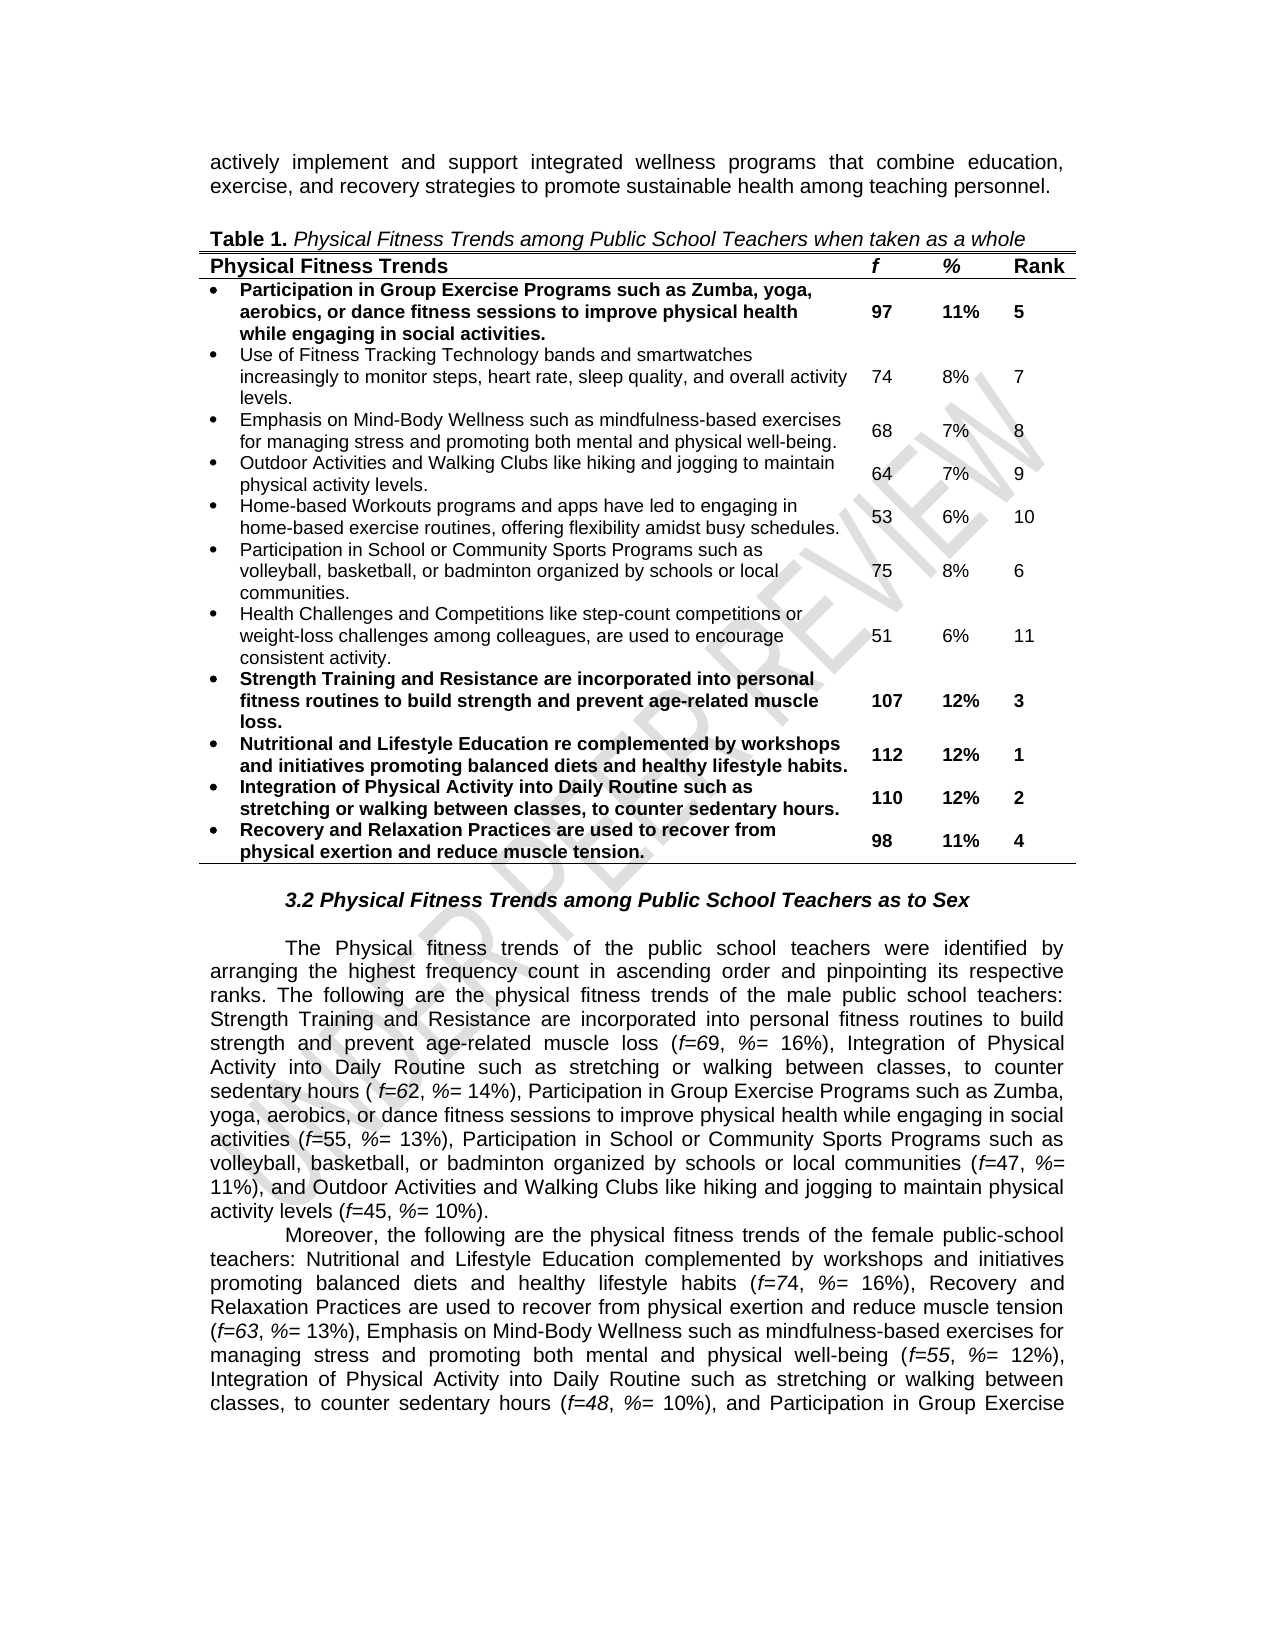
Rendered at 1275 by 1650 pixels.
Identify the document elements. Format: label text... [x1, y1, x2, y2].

table_header Rank [1003, 254, 1076, 278]
table_cell 8% [931, 344, 1002, 409]
table_cell 7% [931, 452, 1002, 495]
text Table 1. Physical Fitness Trends among Public School Teachers when taken as a whole [210, 227, 1065, 251]
table_cell 74 [860, 344, 931, 409]
table_cell 9 [1003, 452, 1076, 495]
table_cell 7% [931, 409, 1002, 452]
table_cell 112 [860, 733, 931, 776]
table_header % [931, 254, 1002, 278]
table_cell 7 [1003, 344, 1076, 409]
table_cell Home-based Workouts programs and apps have led to engaging in home-based exercise routines, offering flexibility amidst busy schedules. [199, 495, 860, 538]
table_header Physical Fitness Trends [199, 254, 860, 278]
table_cell Outdoor Activities and Walking Clubs like hiking and jogging to maintain physical activity levels. [199, 452, 860, 495]
table_cell 11% [931, 819, 1002, 862]
table_cell 12% [931, 733, 1002, 776]
table_cell 12% [931, 668, 1002, 733]
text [210, 1223, 1065, 1414]
table_cell 6% [931, 603, 1002, 668]
table_cell 4 [1003, 819, 1076, 862]
table_cell 5 [1003, 279, 1076, 344]
table_cell 3 [1003, 668, 1076, 733]
table_cell Use of Fitness Tracking Technology bands and smartwatches increasingly to monitor steps, heart rate, sleep quality, and overall activity levels. [199, 344, 860, 409]
table_cell 97 [860, 279, 931, 344]
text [210, 150, 1065, 198]
table_cell 64 [860, 452, 931, 495]
table_cell 12% [931, 776, 1002, 819]
table_cell 6% [931, 495, 1002, 538]
table_cell 8 [1003, 409, 1076, 452]
table_cell Emphasis on Mind-Body Wellness such as mindfulness-based exercises for managing stress and promoting both mental and physical well-being. [199, 409, 860, 452]
table_cell Participation in School or Community Sports Programs such as volleyball, basketball, or badminton organized by schools or local communities. [199, 539, 860, 603]
text 3.2 Physical Fitness Trends among Public School Teachers as to Sex [210, 887, 1065, 911]
table_cell 11% [931, 279, 1002, 344]
table_cell 107 [860, 668, 931, 733]
table_cell 11 [1003, 603, 1076, 668]
table_cell 8% [931, 539, 1002, 603]
table_cell 110 [860, 776, 931, 819]
table_cell 2 [1003, 776, 1076, 819]
table_cell Recovery and Relaxation Practices are used to recover from physical exertion and reduce muscle tension. [199, 819, 860, 862]
table_cell 68 [860, 409, 931, 452]
table_cell Integration of Physical Activity into Daily Routine such as stretching or walking between classes, to counter sedentary hours. [199, 776, 860, 819]
table_cell Health Challenges and Competitions like step-count competitions or weight-loss challenges among colleagues, are used to encourage consistent activity. [199, 603, 860, 668]
table_cell 53 [860, 495, 931, 538]
table_cell 98 [860, 819, 931, 862]
table_cell 75 [860, 539, 931, 603]
table_cell Nutritional and Lifestyle Education re complemented by workshops and initiatives promoting balanced diets and healthy lifestyle habits. [199, 733, 860, 776]
text The Physical fitness trends of the public school teachers were identified by arranging the highest frequency count in ascending order and pinpointing its respective ranks. The following are the physical fitness trends of the male public school teachers: Strength Training and Resistance are incorporated into personal fitness routines to build strength and prevent age-related muscle loss (f=69, %= 16%), Integration of Physical Activity into Daily Routine such as stretching or walking between classes, to counter sedentary hours ( f=62, %= 14%), Participation in Group Exercise Programs such as Zumba, yoga, aerobics, or dance fitness sessions to improve physical health while engaging in social activities (f=55, %= 13%), Participation in School or Community Sports Programs such as volleyball, basketball, or badminton organized by schools or local communities (f=47, %= 11%), and Outdoor Activities and Walking Clubs like hiking and jogging to maintain physical activity levels (f=45, %= 10%). [210, 935, 1065, 1223]
table_cell 51 [860, 603, 931, 668]
table_cell Participation in Group Exercise Programs such as Zumba, yoga, aerobics, or dance fitness sessions to improve physical health while engaging in social activities. [199, 279, 860, 344]
table_cell 10 [1003, 495, 1076, 538]
table_cell 6 [1003, 539, 1076, 603]
table_header f [860, 254, 931, 278]
table_cell 1 [1003, 733, 1076, 776]
table_cell Strength Training and Resistance are incorporated into personal fitness routines to build strength and prevent age-related muscle loss. [199, 668, 860, 733]
